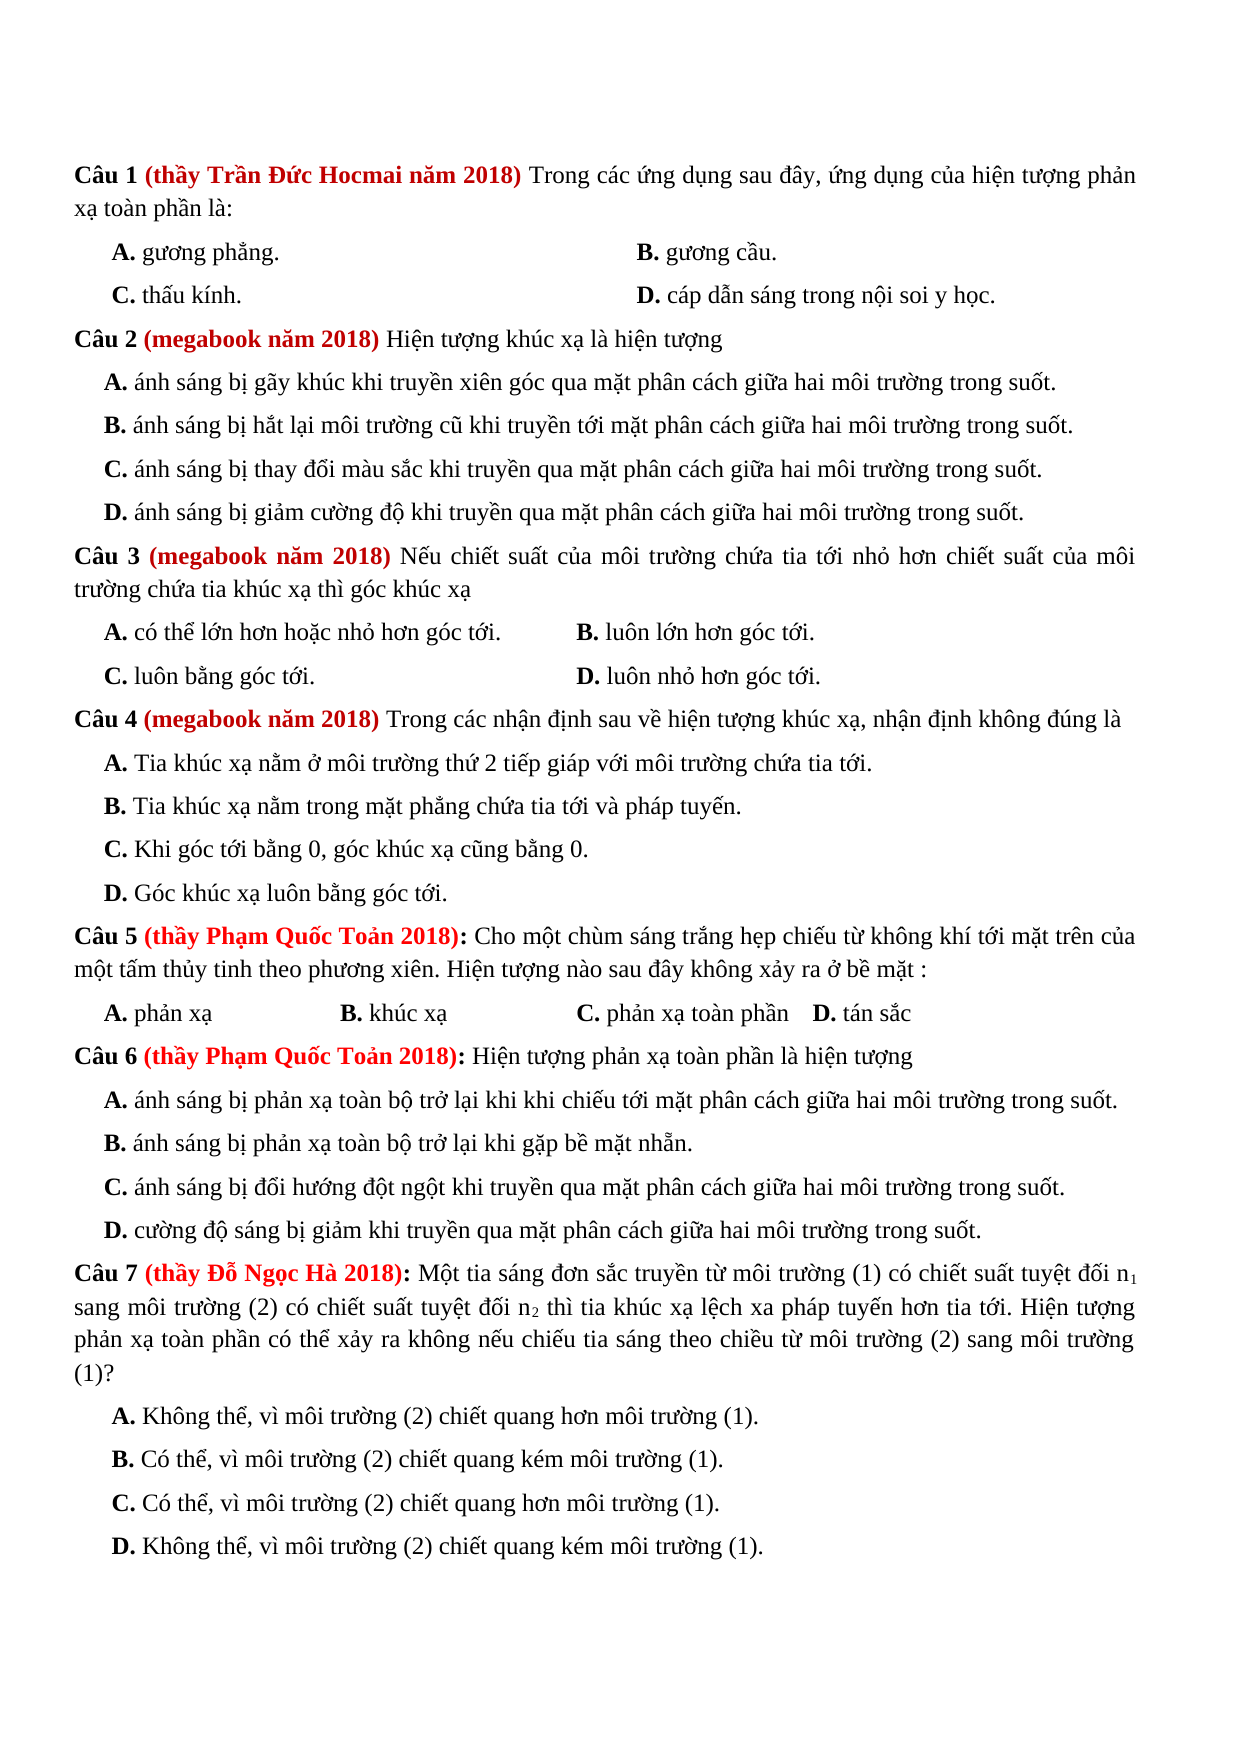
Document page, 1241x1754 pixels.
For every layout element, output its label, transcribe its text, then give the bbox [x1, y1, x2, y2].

text C. luôn bằng góc tới. D. luôn nhỏ hơn góc tới. [74, 661, 1171, 689]
text C. thấu kính. D. cáp dẫn sáng trong nội soi y học. [136, 280, 636, 309]
text Câu 6 (thầy Phạm Quốc Toản 2018): Hiện tượng phản xạ toàn phần là hiện tượng [74, 1041, 1171, 1070]
text A. gương phẳng. B. gương cầu. [659, 237, 1137, 266]
text B. Tia khúc xạ nằm trong mặt phẳng chứa tia tới và pháp tuyến. [74, 791, 1171, 820]
text A. ánh sáng bị gãy khúc khi truyền xiên góc qua mặt phân cách giữa hai môi trường trong suốt. [74, 367, 1171, 396]
text C. thấu kính. D. cáp dẫn sáng trong nội soi y học. [661, 280, 1137, 309]
text D. Không thể, vì môi trường (2) chiết quang kém môi trường (1). [74, 1531, 1137, 1560]
text Câu 1 (thầy Trần Đức Hocmai năm 2018) Trong các ứng dụng sau đây, ứng dụng của hiện tượng phản xạ toàn phần là: [74, 160, 1137, 222]
text D. cường độ sáng bị giảm khi truyền qua mặt phân cách giữa hai môi trường trong suốt. [74, 1215, 1171, 1244]
text A. gương phẳng. B. gương cầu. [136, 237, 636, 266]
text B. Có thể, vì môi trường (2) chiết quang kém môi trường (1). [74, 1444, 1137, 1473]
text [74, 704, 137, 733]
text Câu 5 (thầy Phạm Quốc Toản 2018): Cho một chùm sáng trắng hẹp chiếu từ không khí tới mặt trên của một tấm thủy tinh theo phương xiên. Hiện tượng nào sau đây không xảy ra ở bề mặt : [74, 921, 1137, 983]
text A. có thể lớn hơn hoặc nhỏ hơn góc tới. B. luôn lớn hơn góc tới. [74, 617, 1171, 646]
text B. ánh sáng bị hắt lại môi trường cũ khi truyền tới mặt phân cách giữa hai môi trường trong suốt. [74, 411, 1171, 439]
text B. ánh sáng bị phản xạ toàn bộ trở lại khi gặp bề mặt nhẵn. [74, 1128, 1171, 1157]
text Câu 3 (megabook năm 2018) Nếu chiết suất của môi trường chứa tia tới nhỏ hơn chiết suất của môi trường chứa tia khúc xạ thì góc khúc xạ [74, 541, 1137, 603]
text D. Góc khúc xạ luôn bằng góc tới. [74, 878, 1171, 907]
text D. ánh sáng bị giảm cường độ khi truyền qua mặt phân cách giữa hai môi trường trong suốt. [74, 497, 1171, 526]
text A. Không thể, vì môi trường (2) chiết quang hơn môi trường (1). [74, 1401, 1137, 1430]
text C. ánh sáng bị thay đổi màu sắc khi truyền qua mặt phân cách giữa hai môi trường trong suốt. [74, 454, 1171, 483]
text A. phản xạ B. khúc xạ C. phản xạ toàn phần D. tán sắc [74, 998, 1171, 1027]
text Câu 2 (megabook năm 2018) Hiện tượng khúc xạ là hiện tượng [379, 324, 1137, 352]
text Câu 7 (thầy Đỗ Ngọc Hà 2018): Một tia sáng đơn sắc truyền từ môi trường (1) có chiết suất tuyệt đối n1 sang môi trường (2) có chiết suất tuyệt đối n2 thì tia khúc xạ lệch xa pháp tuyến hơn tia tới. Hiện tượng phản xạ toàn phần có thể xảy ra không nếu chiếu tia sáng theo chiều từ môi trường (2) sang môi trường (1)? [74, 1258, 1137, 1386]
text A. ánh sáng bị phản xạ toàn bộ trở lại khi khi chiếu tới mặt phân cách giữa hai môi trường trong suốt. [74, 1085, 1171, 1113]
text C. Có thể, vì môi trường (2) chiết quang hơn môi trường (1). [74, 1488, 1137, 1517]
text C. ánh sáng bị đổi hướng đột ngột khi truyền qua mặt phân cách giữa hai môi trường trong suốt. [74, 1172, 1171, 1200]
text Câu 4 (megabook năm 2018) Trong các nhận định sau về hiện tượng khúc xạ, nhận định không đúng là [379, 704, 1137, 733]
text C. Khi góc tới bằng 0, góc khúc xạ cũng bằng 0. [74, 834, 1171, 863]
text A. Tia khúc xạ nằm ở môi trường thứ 2 tiếp giáp với môi trường chứa tia tới. [74, 748, 1171, 776]
